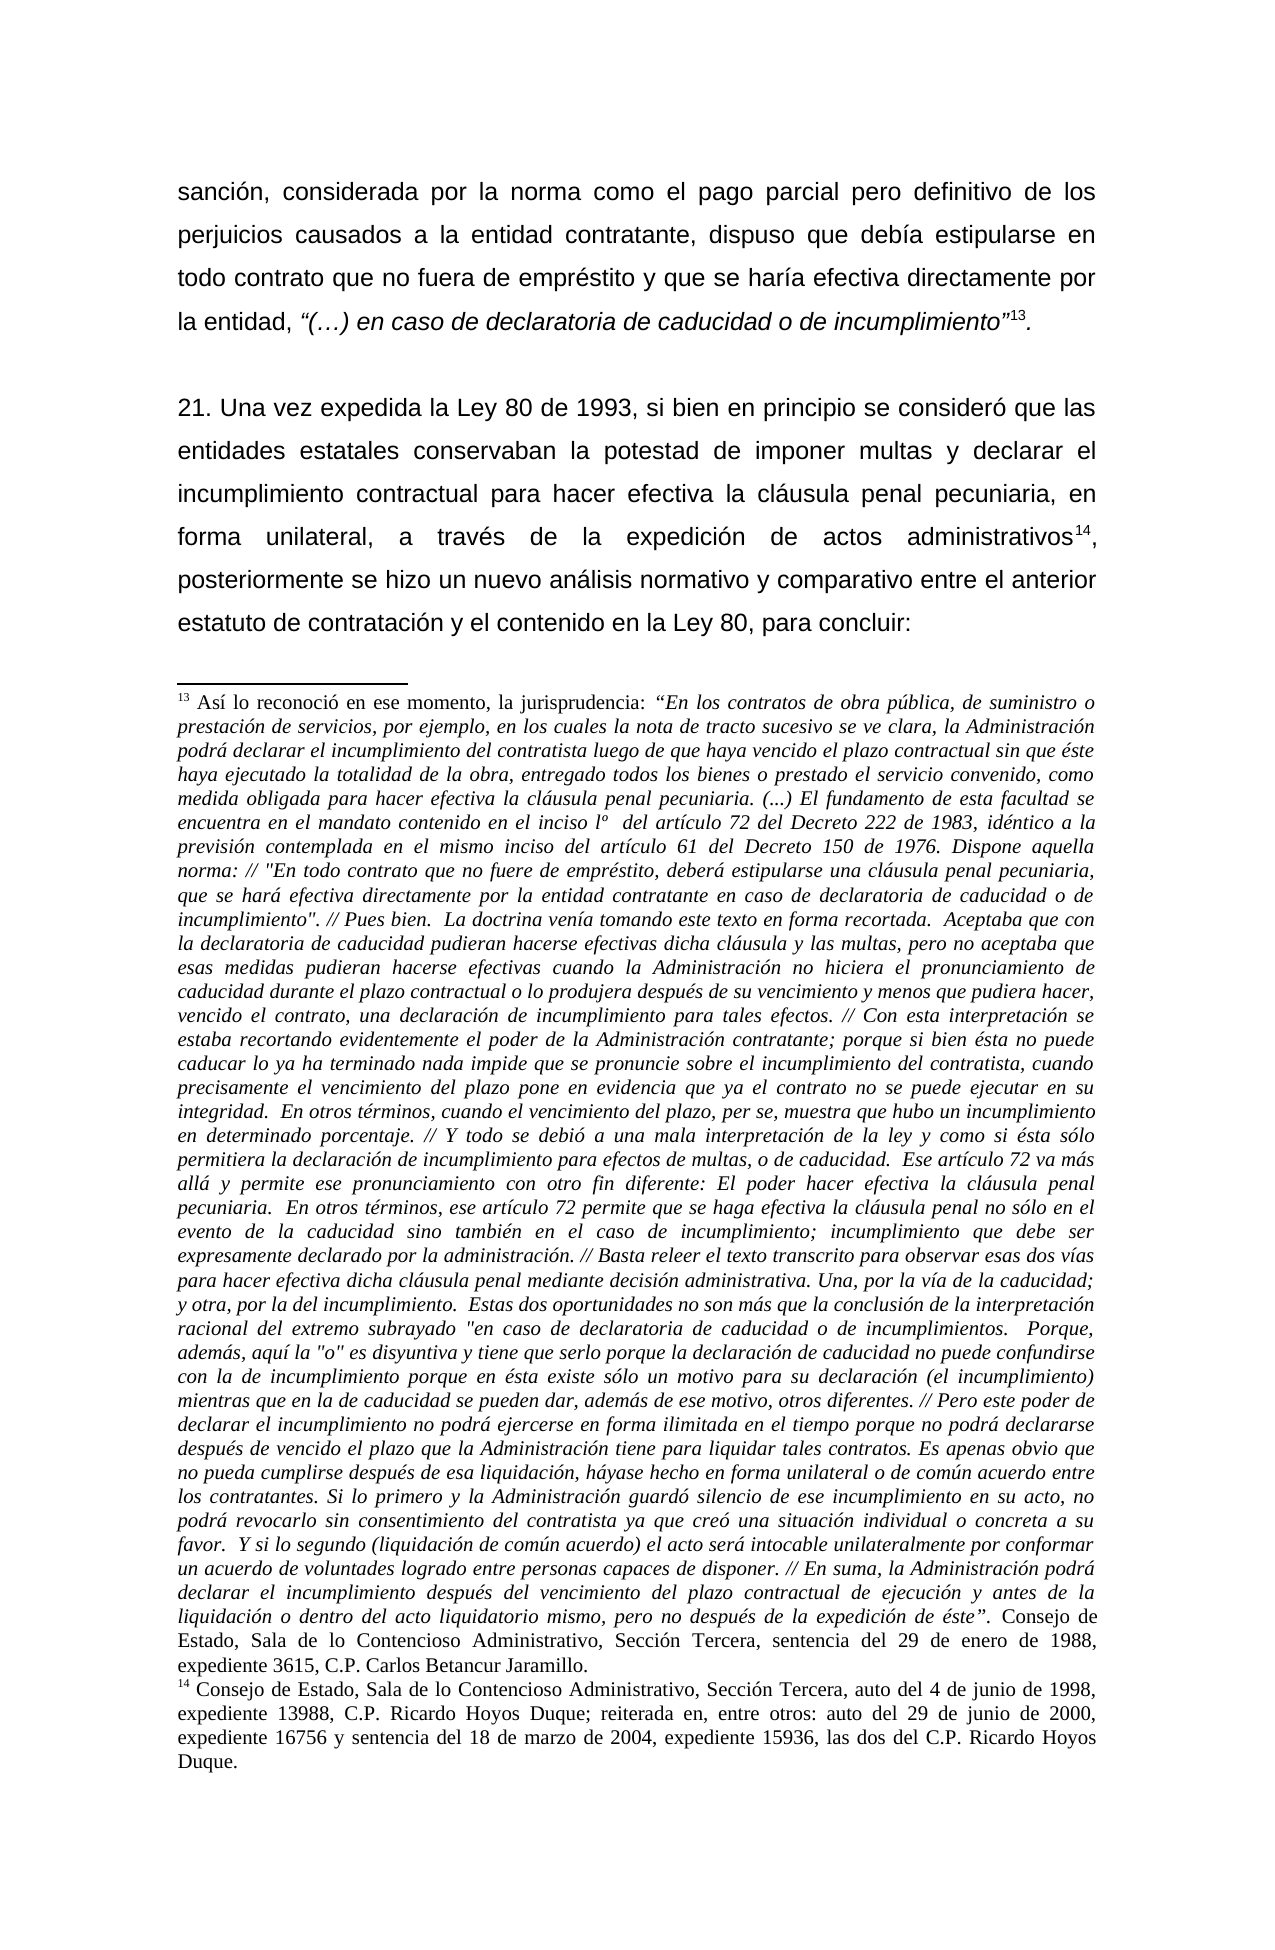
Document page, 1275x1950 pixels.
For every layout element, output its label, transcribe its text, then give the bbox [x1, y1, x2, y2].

text 21. Una vez expedida la Ley 80 de 1993, si bien en principio se consideró que las entidades estatales conservaban la potestad de imponer multas y declarar el incumplimiento contractual para hacer efectiva la cláusula penal pecuniaria, en forma unilateral, a través de la expedición de actos administrativos, posteriormente se hizo un nuevo análisis normativo y comparativo entre el anterior estatuto de contratación y el contenido en la Ley 80, para concluir: [177, 393, 1098, 637]
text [177, 177, 1098, 335]
